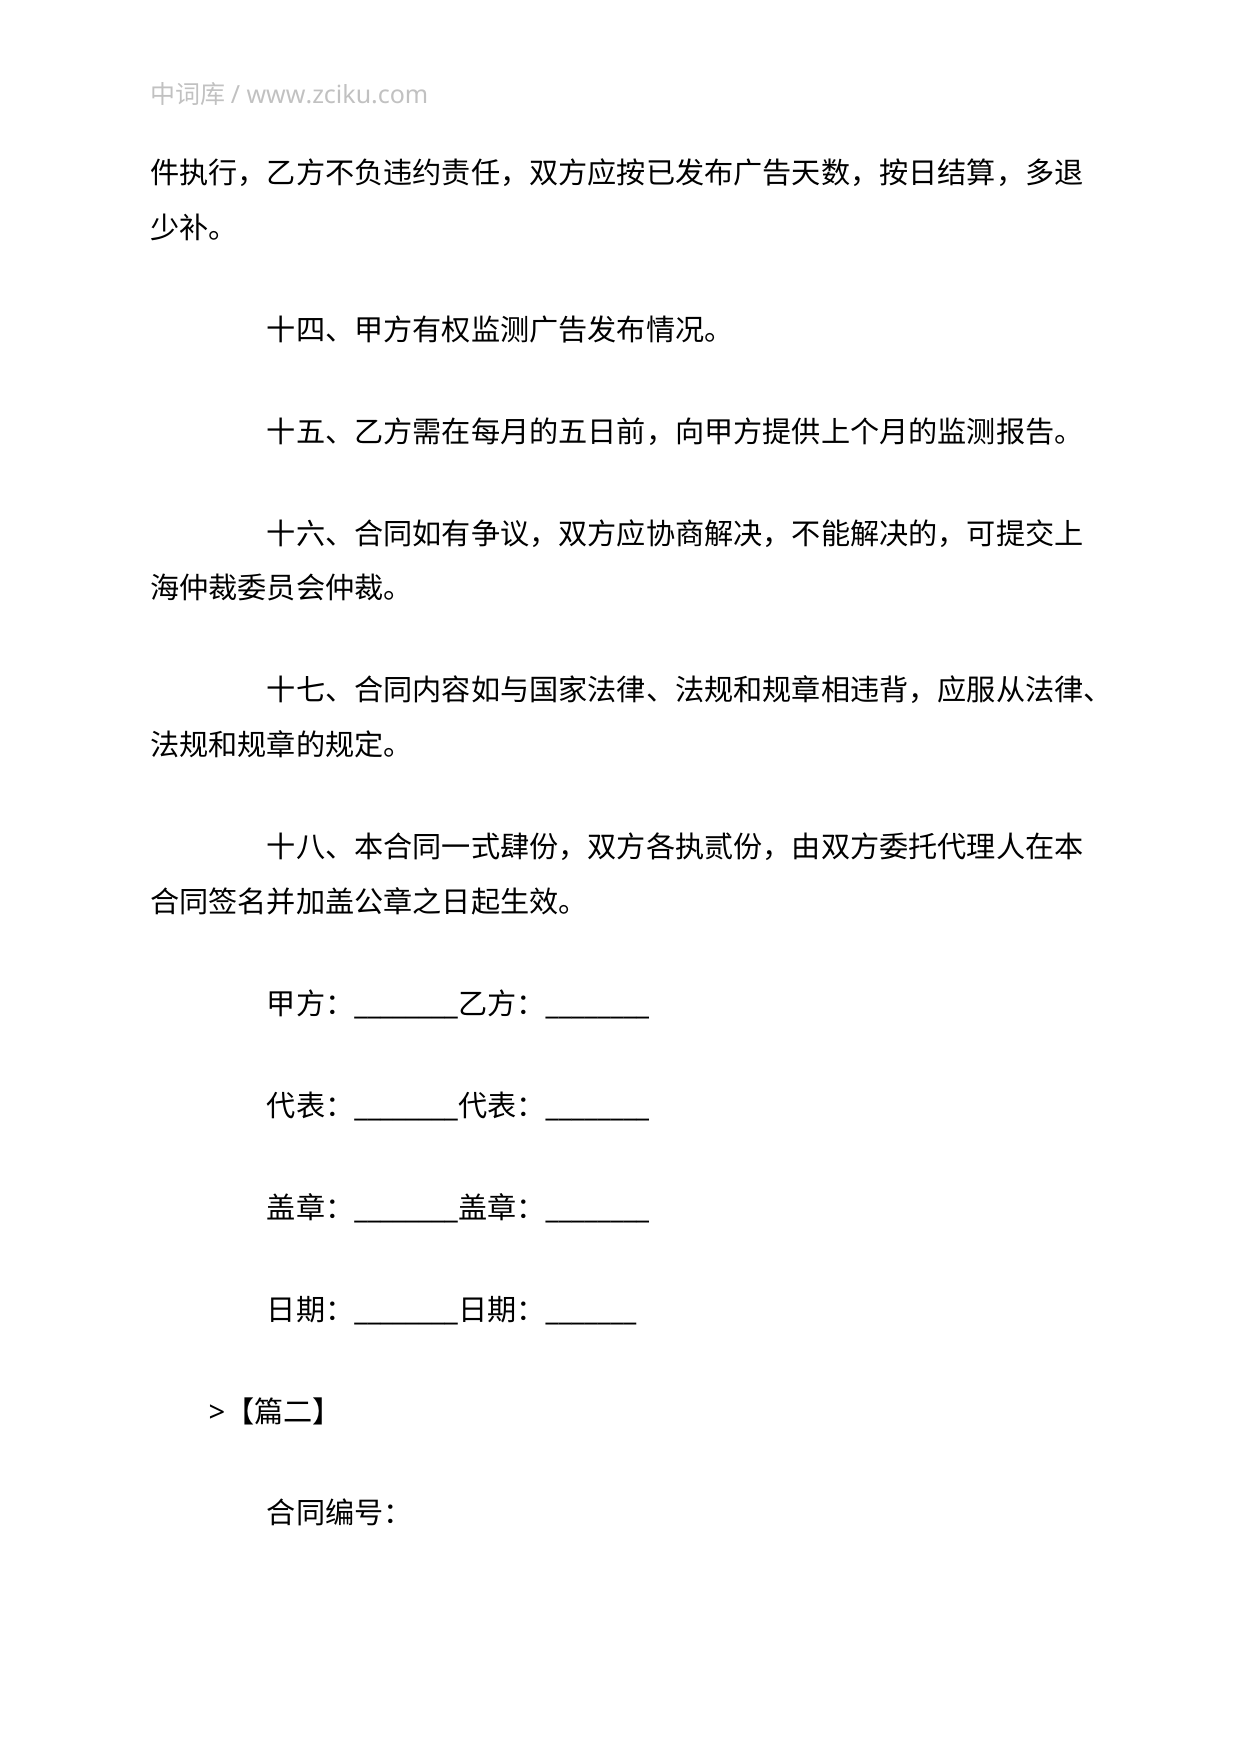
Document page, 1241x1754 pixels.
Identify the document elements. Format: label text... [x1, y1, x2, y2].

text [150, 150, 1090, 247]
text 十五、乙方需在每月的五日前，向甲方提供上个月的监测报告。 [150, 408, 1090, 451]
text 十六、合同如有争议，双方应协商解决，不能解决的，可提交上海仲裁委员会仲裁。 [150, 510, 1090, 607]
text 合同编号： [150, 1490, 1090, 1532]
text 盖章：________盖章：________ [150, 1184, 1090, 1227]
text >【篇二】 [150, 1388, 1090, 1431]
text 十四、甲方有权监测广告发布情况。 [150, 307, 1090, 349]
text 甲方：________乙方：________ [150, 980, 1090, 1023]
text 十八、本合同一式肆份，双方各执贰份，由双方委托代理人在本合同签名并加盖公章之日起生效。 [150, 823, 1090, 921]
text 代表：________代表：________ [150, 1082, 1090, 1124]
text 日期：________日期：_______ [150, 1286, 1090, 1328]
text 十七、合同内容如与国家法律、法规和规章相违背，应服从法律、法规和规章的规定。 [150, 667, 1090, 764]
